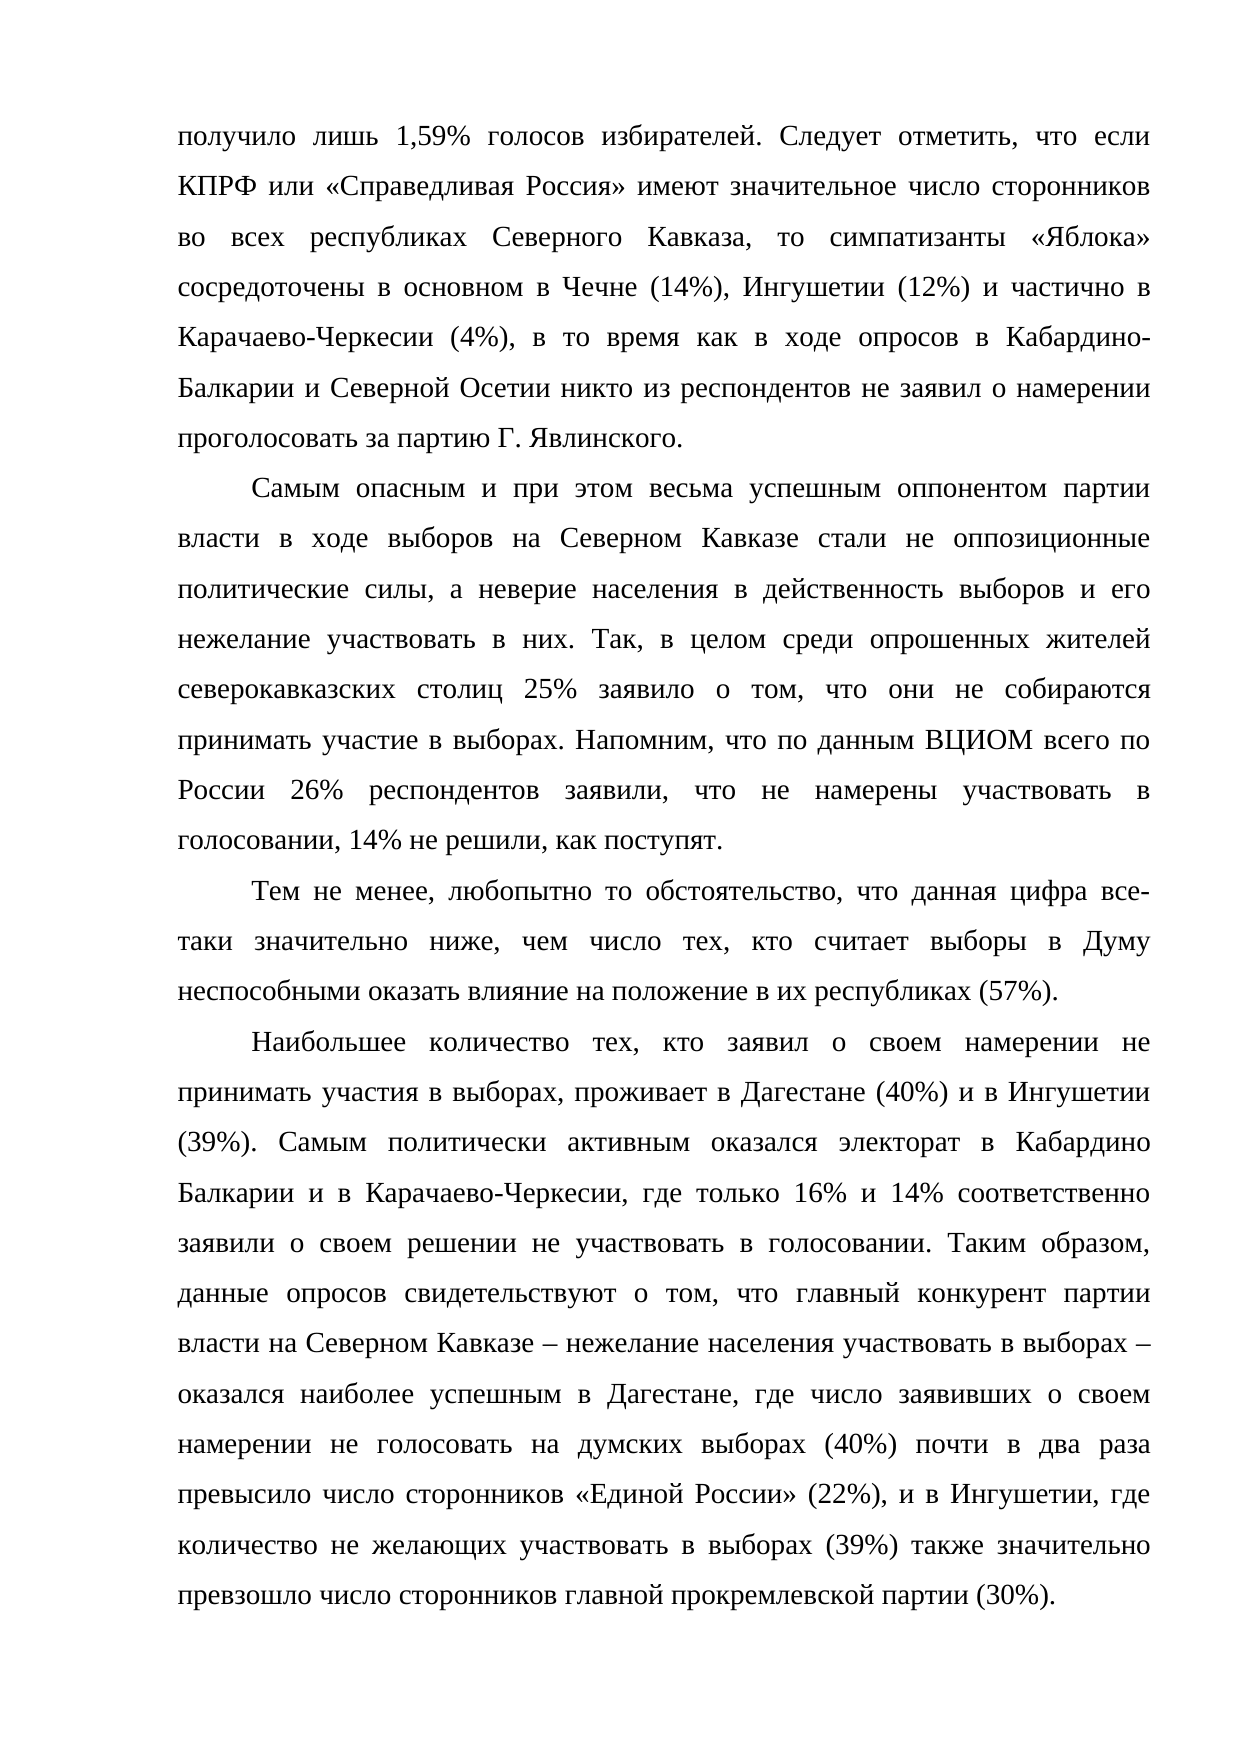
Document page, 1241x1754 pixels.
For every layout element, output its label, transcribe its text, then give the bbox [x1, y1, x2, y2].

text Самым опасным и при этом весьма успешным оппонентом партии власти в ходе выборов на Северном Кавказе стали не оппозиционные политические силы, а неверие населения в действенность выборов и его нежелание участвовать в них. Так, в целом среди опрошенных жителей северокавказских столиц 25% заявило о том, что они не собираются принимать участие в выборах. Напомним, что по данным ВЦИОМ всего по России 26% респондентов заявили, что не намерены участвовать в голосовании, 14% не решили, как поступят. [177, 470, 1152, 856]
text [177, 118, 1152, 453]
text Тем не менее, любопытно то обстоятельство, что данная цифра все-таки значительно ниже, чем число тех, кто считает выборы в Думу неспособными оказать влияние на положение в их республиках (57%). [177, 873, 1152, 1007]
text Наибольшее количество тех, кто заявил о своем намерении не принимать участия в выборах, проживает в Дагестане (40%) и в Ингушетии (39%). Самым политически активным оказался электорат в Кабардино Балкарии и в Карачаево-Черкесии, где только 16% и 14% соответственно заявили о своем решении не участвовать в голосовании. Таким образом, данные опросов свидетельствуют о том, что главный конкурент партии власти на Северном Кавказе – нежелание населения участвовать в выборах – оказался наиболее успешным в Дагестане, где число заявивших о своем намерении не голосовать на думских выборах (40%) почти в два раза превысило число сторонников «Единой России» (22%), и в Ингушетии, где количество не желающих участвовать в выборах (39%) также значительно превзошло число сторонников главной прокремлевской партии (30%). [177, 1024, 1152, 1611]
